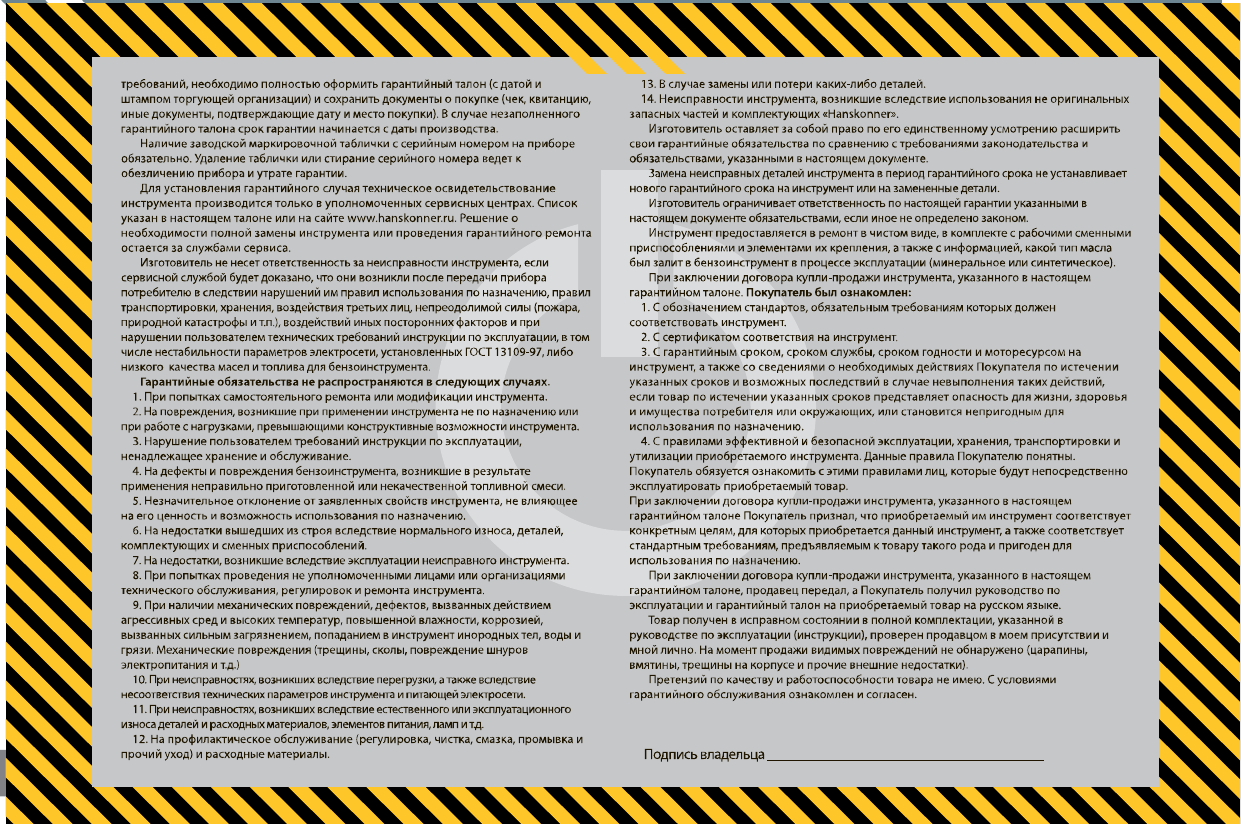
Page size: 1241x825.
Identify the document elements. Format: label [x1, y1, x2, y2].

picture [0, 0, 1222, 85]
